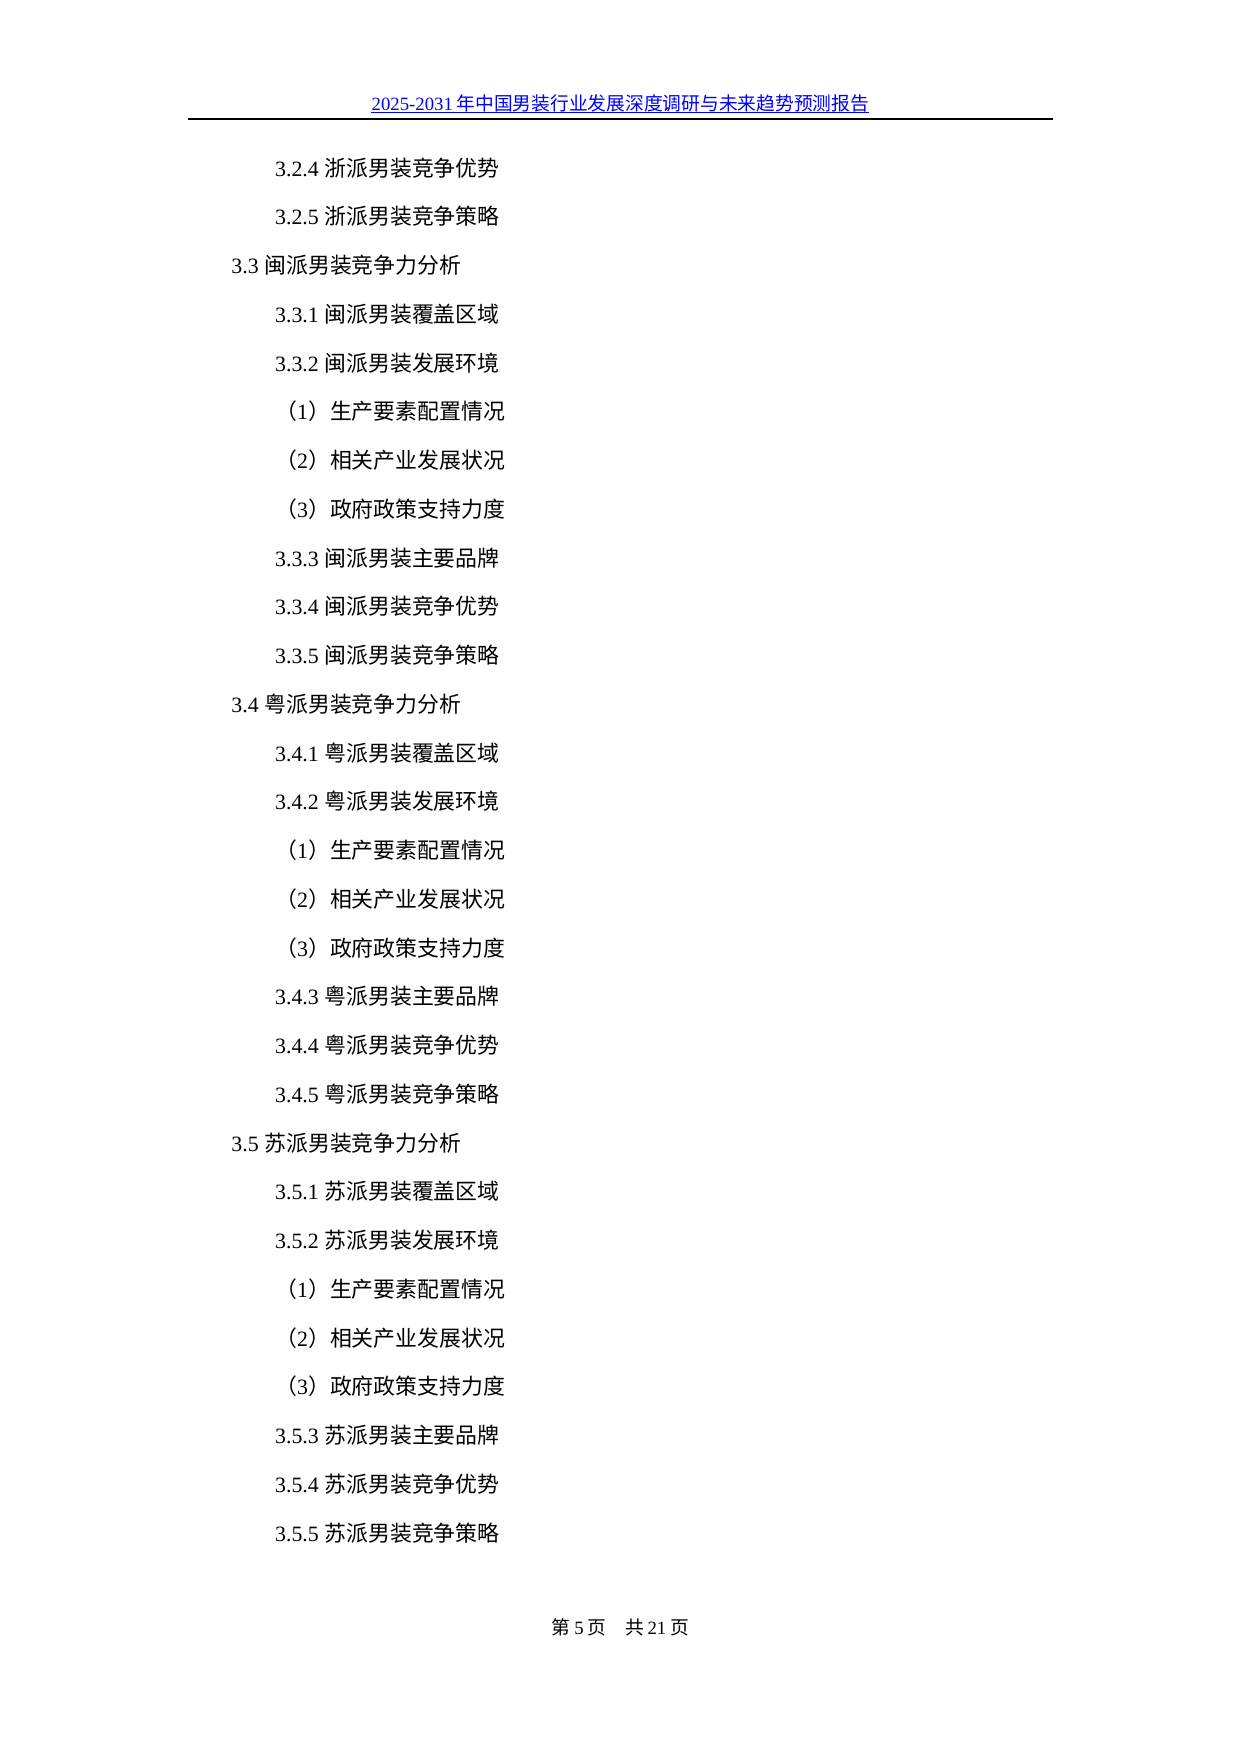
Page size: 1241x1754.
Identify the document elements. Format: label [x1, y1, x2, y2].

text [187, 150, 1053, 1548]
